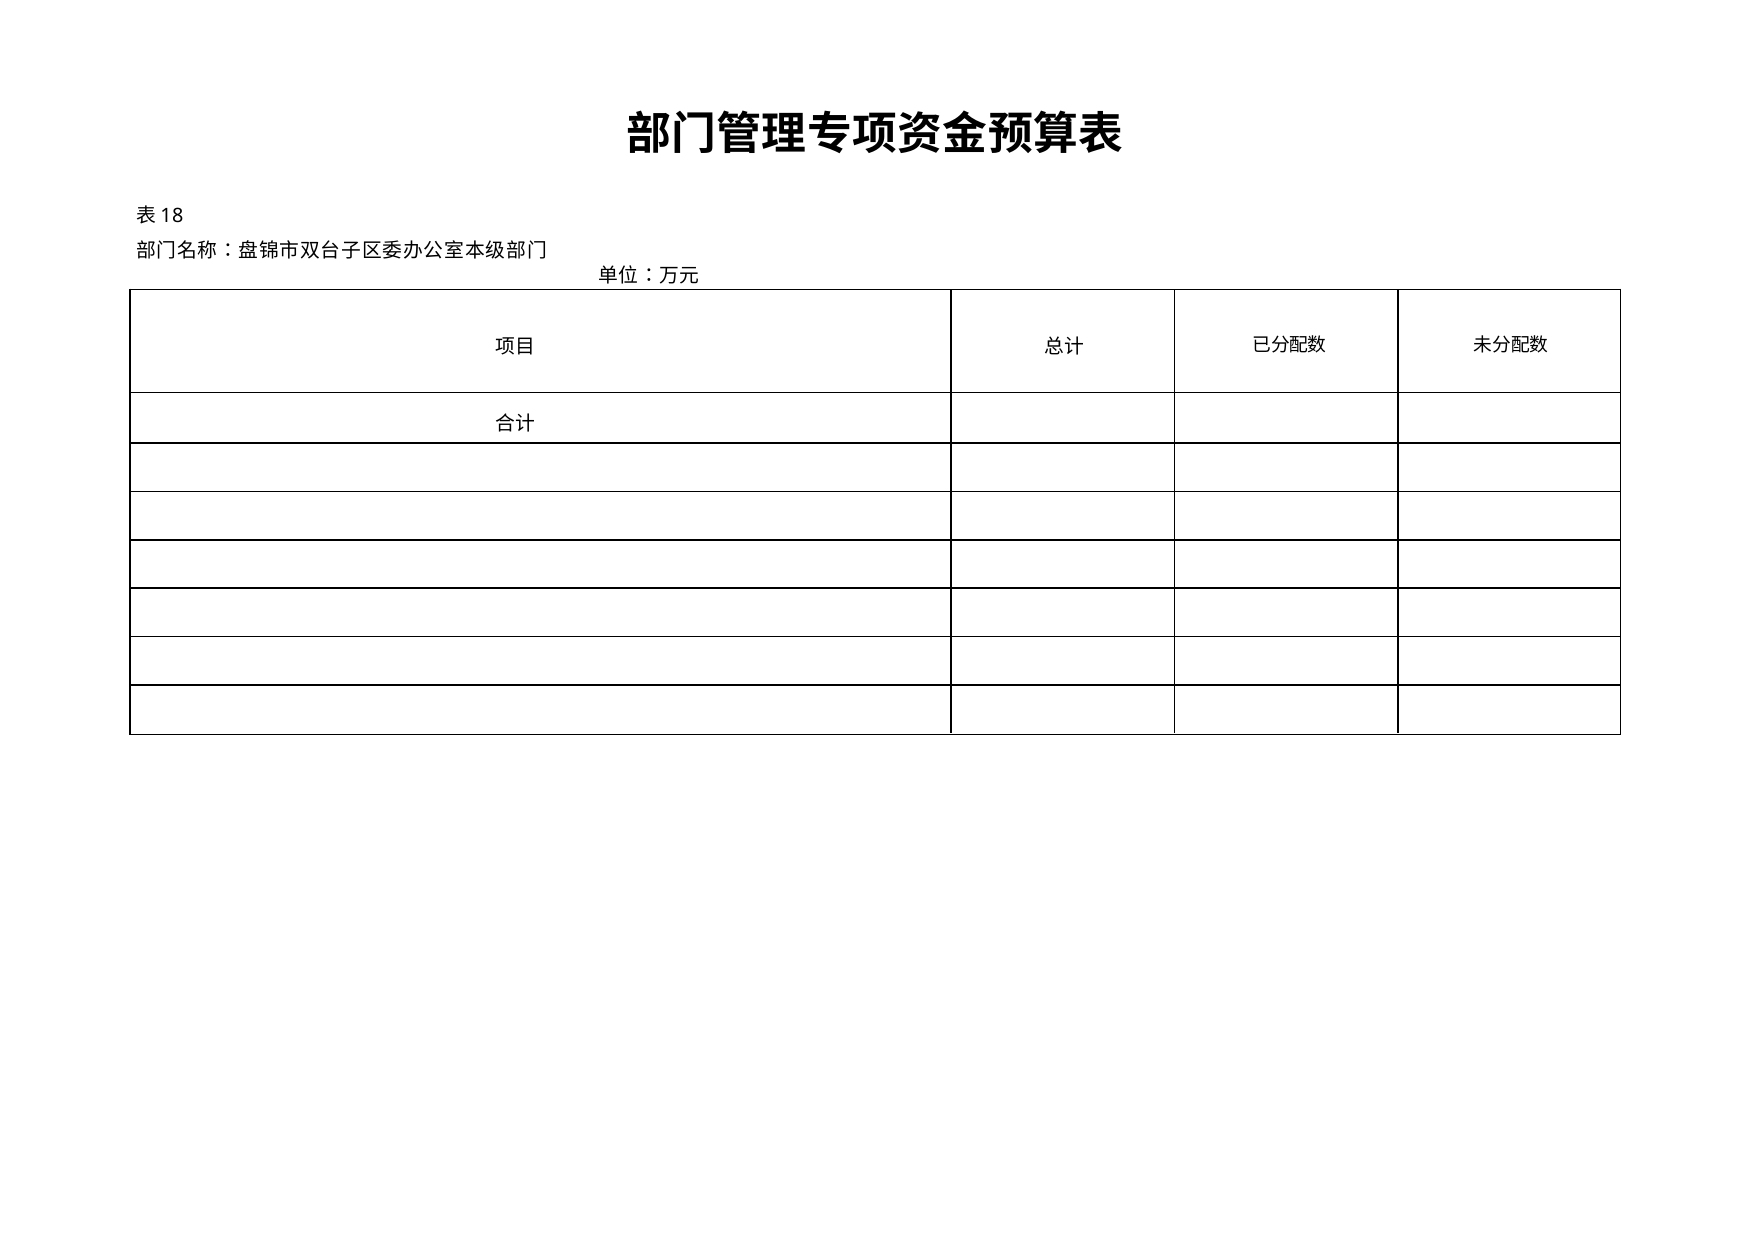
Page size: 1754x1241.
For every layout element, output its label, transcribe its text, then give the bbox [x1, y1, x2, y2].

table_cell [131, 444, 950, 491]
table_cell [1399, 541, 1620, 587]
table_cell [1399, 686, 1620, 733]
table_cell [1175, 541, 1397, 587]
table_cell [1175, 393, 1397, 442]
table_header 已分配数 [1175, 290, 1397, 392]
table_cell [1175, 492, 1397, 539]
table_cell [1399, 393, 1620, 442]
table_cell [131, 492, 950, 539]
table_cell [1399, 637, 1620, 684]
table_cell [1175, 686, 1397, 733]
text 部门管理专项资金预算表 [626, 104, 1622, 161]
table_cell [1175, 444, 1397, 491]
table_cell [1175, 589, 1397, 636]
table_cell 合计 [131, 393, 950, 442]
text 部门名称：盘锦市双台子区委办公室本级部门 单位：万元 [136, 236, 1622, 288]
table_header 项目 [131, 290, 950, 392]
table_cell [131, 686, 950, 733]
table_cell [1399, 589, 1620, 636]
table_cell [952, 589, 1174, 636]
table_header 总计 [952, 290, 1174, 392]
table_header 未分配数 [1399, 290, 1620, 392]
table_cell [131, 637, 950, 684]
table_cell [952, 492, 1174, 539]
table_cell [131, 541, 950, 587]
table_cell [131, 589, 950, 636]
table_cell [1399, 492, 1620, 539]
table_cell [952, 686, 1174, 733]
table_cell [952, 541, 1174, 587]
table_cell [952, 393, 1174, 442]
table_cell [1175, 637, 1397, 684]
text 表18 [136, 202, 1622, 228]
table_cell [952, 444, 1174, 491]
table_cell [1399, 444, 1620, 491]
table_cell [952, 637, 1174, 684]
